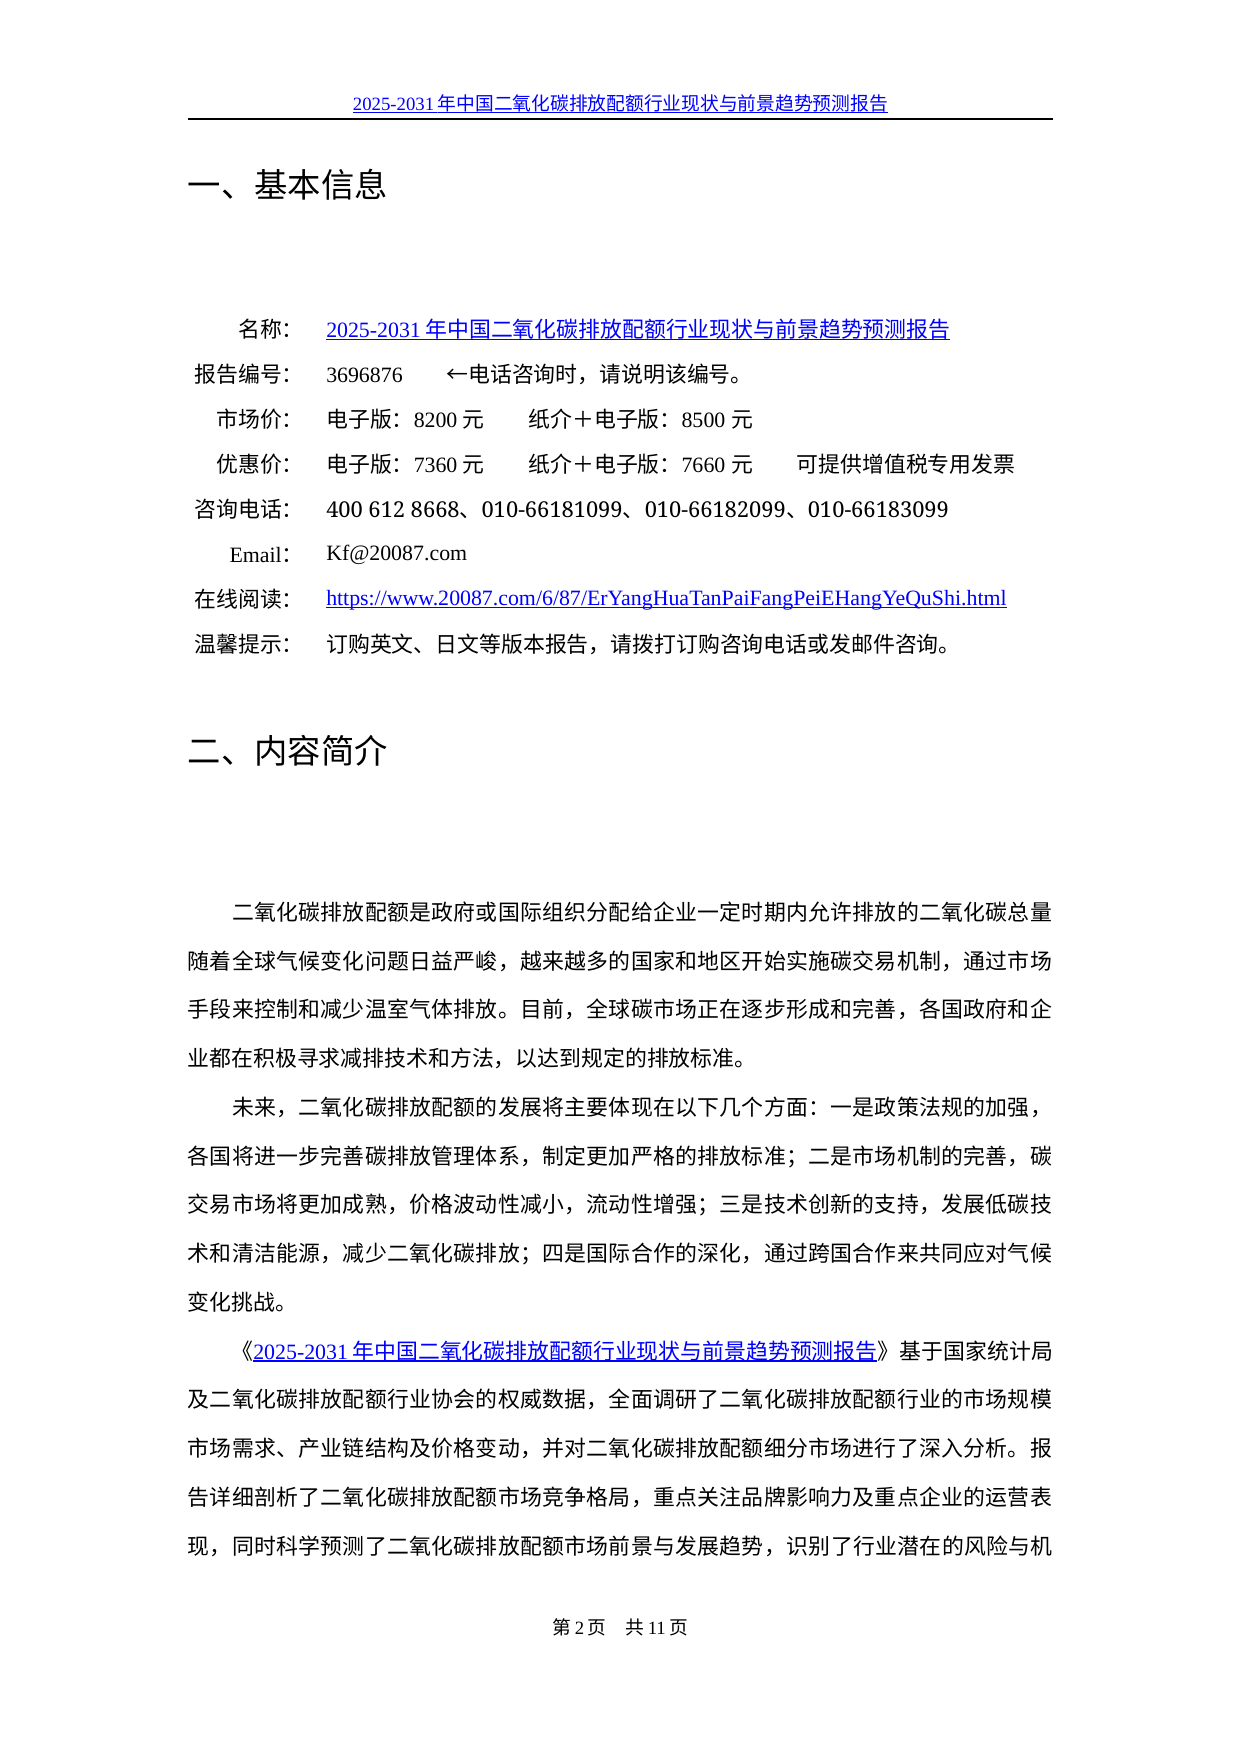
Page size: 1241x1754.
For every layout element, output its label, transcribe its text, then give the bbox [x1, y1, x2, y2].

table_cell 电子版：7360 元 纸介＋电子版：7660 元 可提供增值税专用发票 [315, 447, 1073, 492]
table_cell 市场价： [167, 402, 315, 447]
table_cell 电子版：8200 元 纸介＋电子版：8500 元 [315, 402, 1073, 447]
table_header 2025-2031年中国二氧化碳排放配额行业现状与前景趋势预测报告 [315, 312, 1073, 357]
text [187, 894, 1053, 1561]
table_cell 温馨提示： [167, 627, 315, 672]
table_cell 3696876 ←电话咨询时，请说明该编号。 [315, 357, 1073, 402]
table_cell [315, 582, 1073, 627]
table_header 名称： [167, 312, 315, 357]
table_cell Email： [167, 537, 315, 582]
table_cell 在线阅读： [167, 582, 315, 627]
table_cell 订购英文、日文等版本报告，请拨打订购咨询电话或发邮件咨询。 [315, 627, 1073, 672]
table_cell 400 612 8668、010-66181099、010-66182099、010-66183099 [315, 492, 1073, 537]
table_cell 咨询电话： [167, 492, 315, 537]
title 一、基本信息 [187, 150, 1053, 215]
table_cell 报告编号： [167, 357, 315, 402]
title 二、内容简介 [187, 717, 1053, 782]
table_cell Kf@20087.com [315, 537, 1073, 582]
table_cell 优惠价： [167, 447, 315, 492]
